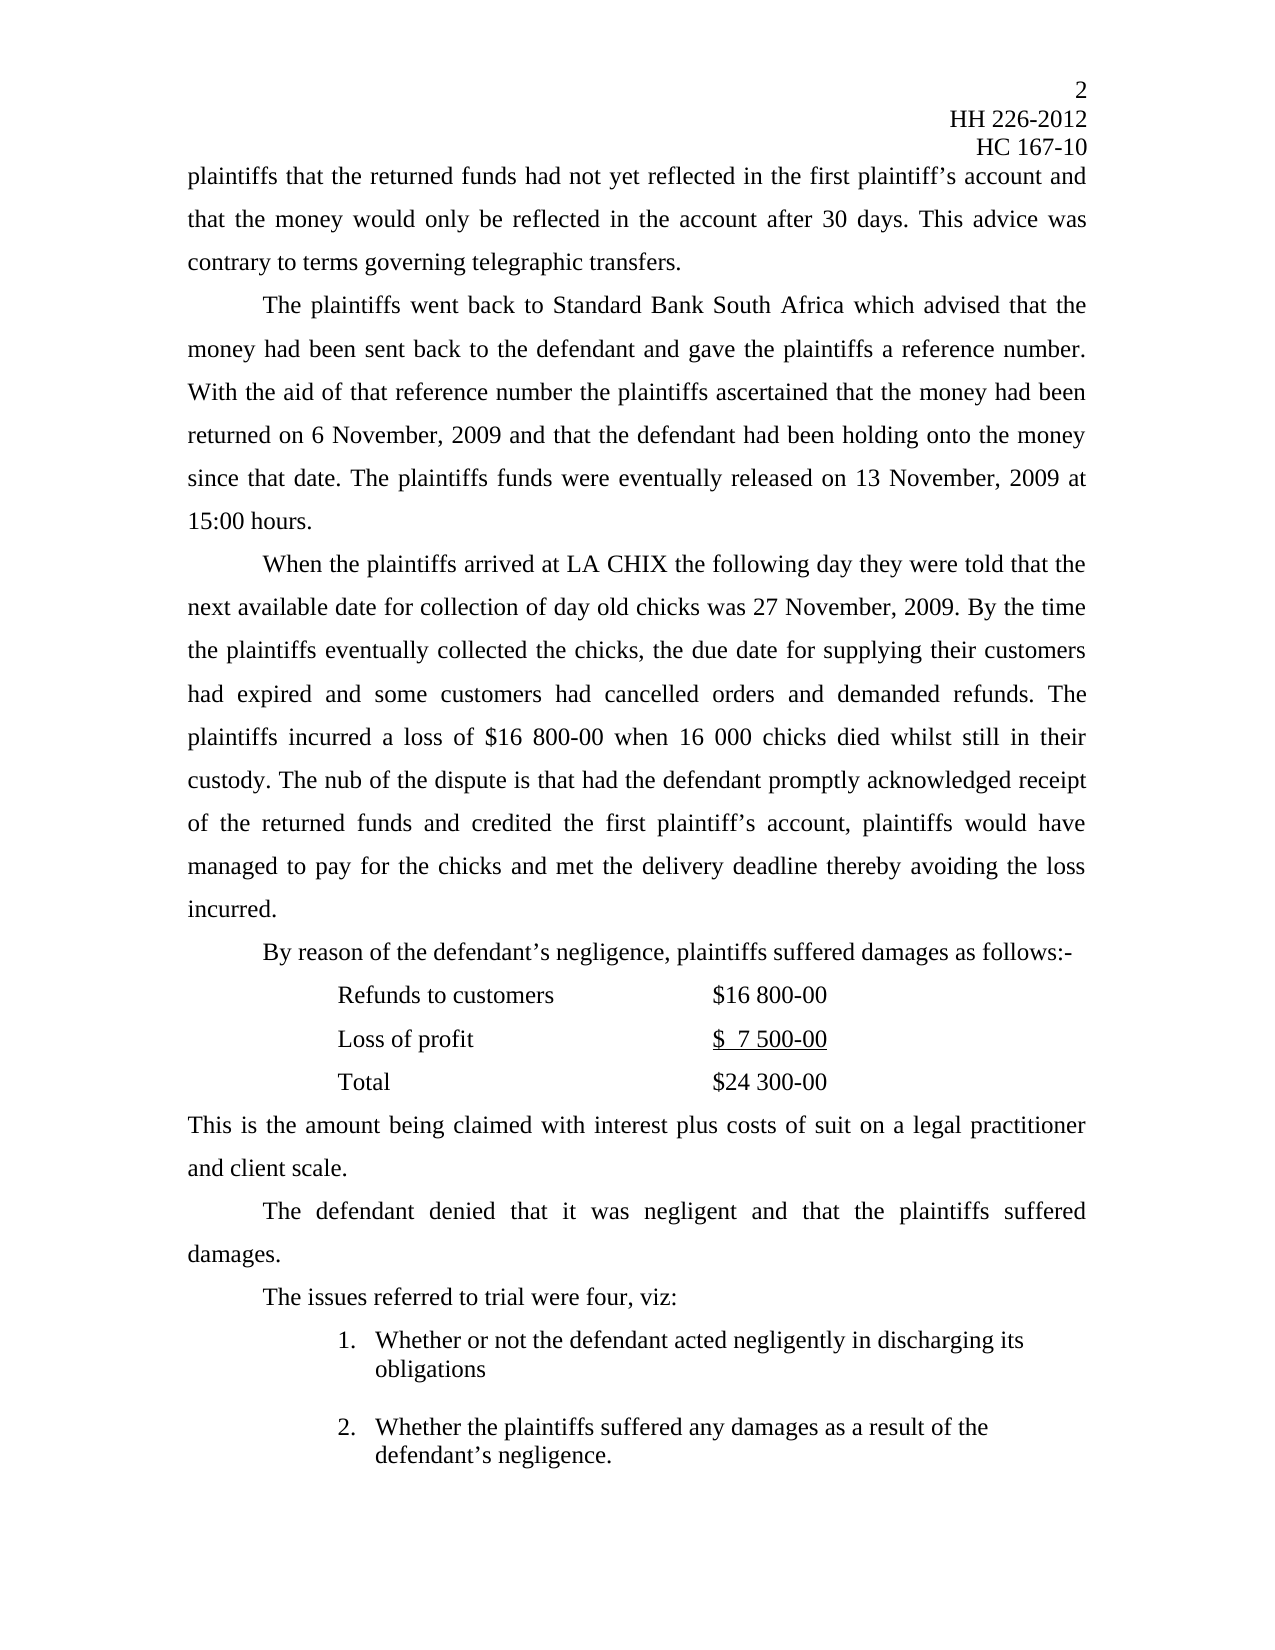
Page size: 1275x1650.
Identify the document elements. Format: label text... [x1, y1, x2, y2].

text When the plaintiffs arrived at LA CHIX the following day they were told that the next available date for collection of day old chicks was 27 November, 2009. By the time the plaintiffs eventually collected the chicks, the due date for supplying their customers had expired and some customers had cancelled orders and demanded refunds. The plaintiffs incurred a loss of $16 800-00 when 16 000 chicks died whilst still in their custody. The nub of the dispute is that had the defendant promptly acknowledged receipt of the returned funds and credited the first plaintiff’s account, plaintiffs would have managed to pay for the chicks and met the delivery deadline thereby avoiding the loss incurred. [187, 549, 1087, 923]
text This is the amount being claimed with interest plus costs of suit on a legal practitioner and client scale. [187, 1110, 1087, 1182]
text By reason of the defendant’s negligence, plaintiffs suffered damages as follows:- [187, 937, 1087, 966]
list Whether the plaintiffs suffered any damages as a result of the [337, 1412, 1087, 1441]
list Whether or not the defendant acted negligently in discharging its [337, 1326, 1087, 1354]
text obligations [337, 1354, 1087, 1383]
text Total $24 300-00 [187, 1067, 1087, 1096]
text defendant’s negligence. [337, 1441, 1087, 1469]
text Refunds to customers $16 800-00 [187, 981, 1087, 1009]
text The plaintiffs went back to Standard Bank South which advised that the money had been sent back to the defendant and gave the plaintiffs a reference number. With the aid of that reference number the plaintiffs ascertained that the money had been returned on 6 November, 2009 and that the defendant had been holding onto the money since that date. The plaintiffs funds were eventually released on 13 November, 2009 at 15:00 hours. [187, 291, 1087, 535]
text The issues referred to trial were four, viz: [187, 1282, 1087, 1311]
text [187, 161, 1087, 276]
text The defendant denied that it was negligent and that the plaintiffs suffered damages. [187, 1196, 1087, 1268]
text Loss of profit $ 7 500-00 [187, 1024, 1087, 1052]
